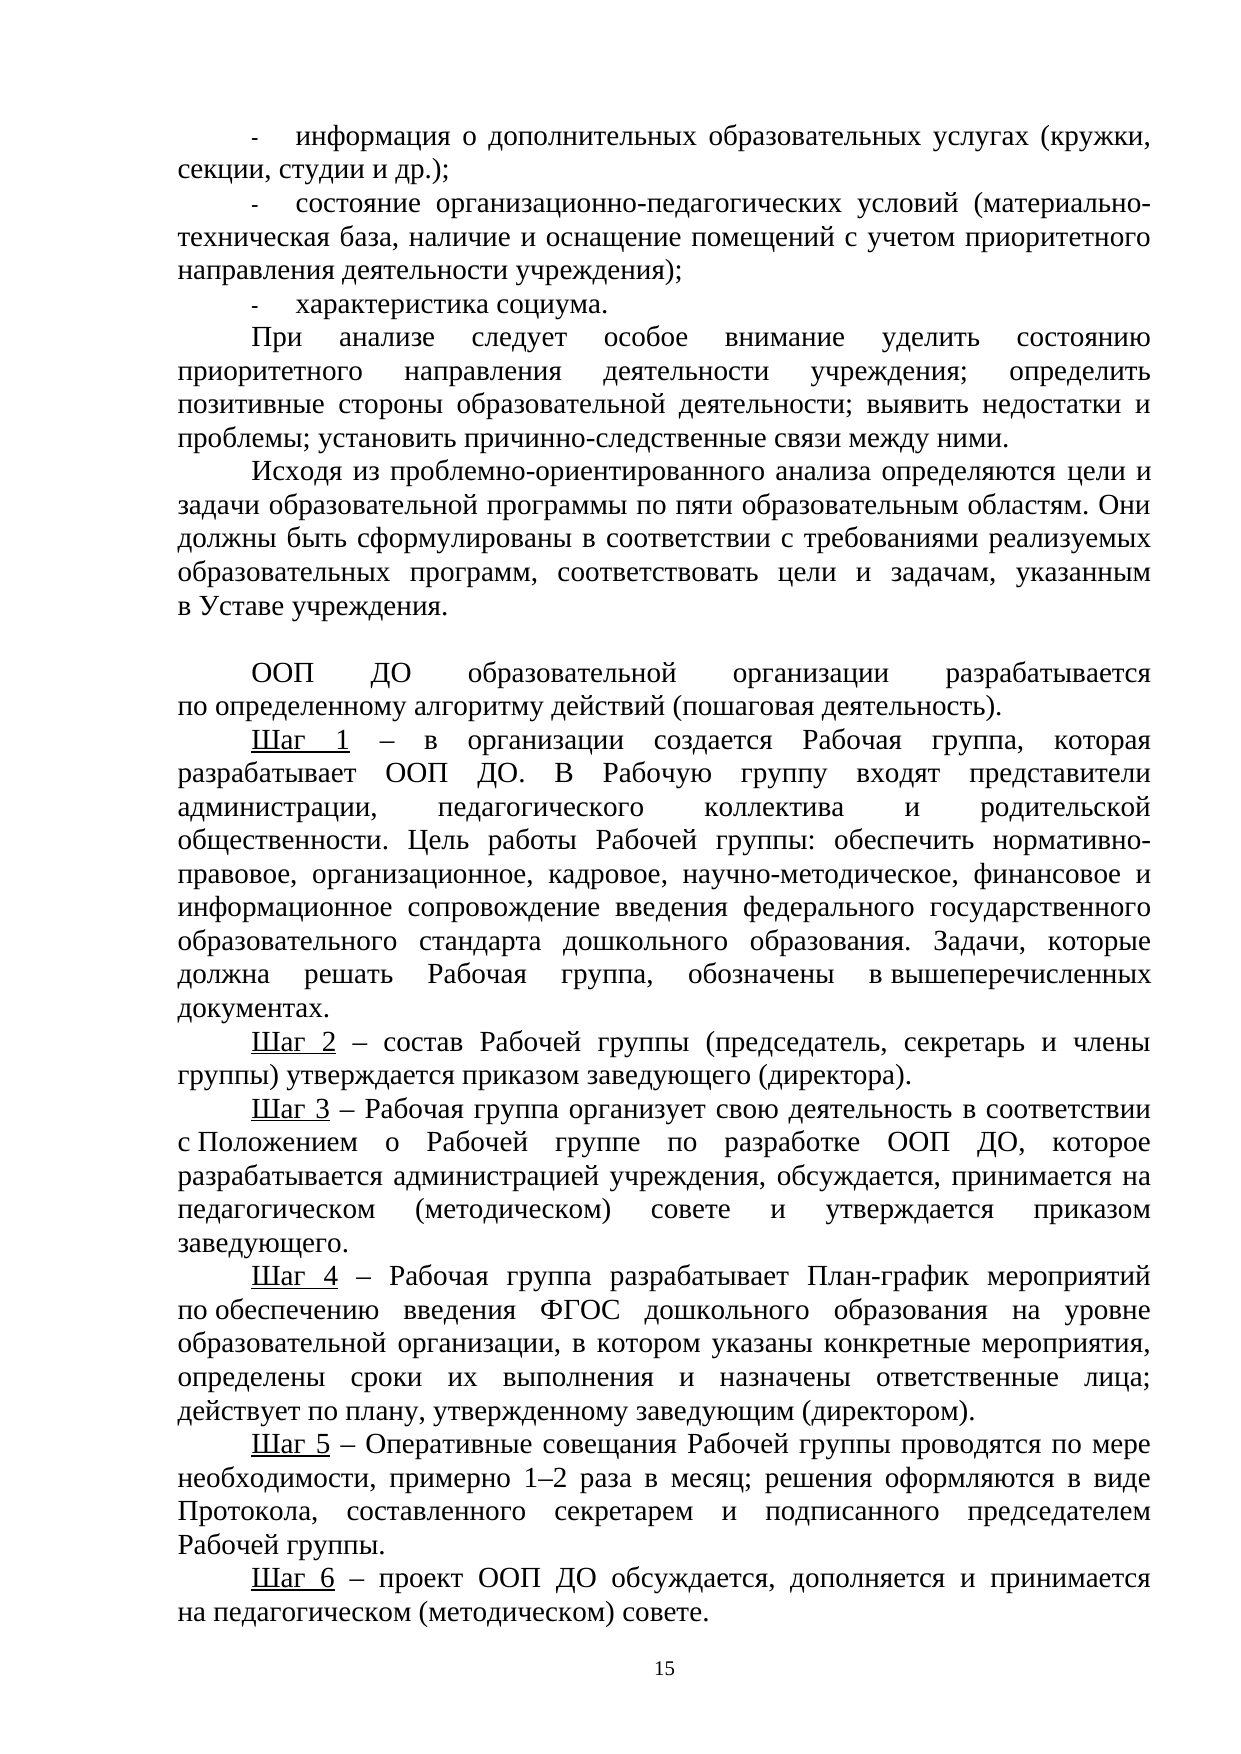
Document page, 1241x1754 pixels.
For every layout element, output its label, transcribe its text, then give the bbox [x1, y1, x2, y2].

text Шаг 3 – Рабочая группа организует свою деятельность в соответствии с Положением о Рабочей группе по разработке ООП ДО, которое разрабатывается администрацией учреждения, обсуждается, принимается на педагогическом (методическом) совете и утверждается приказом заведующего. [177, 1091, 1152, 1258]
list информация о дополнительных образовательных услугах (кружки, секции, студии и др.); [177, 118, 1152, 185]
text Шаг 4 – Рабочая группа разрабатывает План-график мероприятий по обеспечению введения ФГОС дошкольного образования на уровне образовательной организации, в котором указаны конкретные мероприятия, определены сроки их выполнения и назначены ответственные лица; действует по плану, утвержденному заведующим (директором). [177, 1258, 1152, 1426]
list характеристика социума. [177, 286, 1152, 319]
text ООП ДО образовательной организации разрабатывается по определенному алгоритму действий (пошаговая деятельность). [177, 655, 1152, 722]
text Исходя из проблемно-ориентированного анализа определяются цели и задачи образовательной программы по пяти образовательным областям. Они должны быть сформулированы в соответствии с требованиями реализуемых образовательных программ, соответствовать цели и задачам, указанным в Уставе учреждения. [177, 453, 1152, 621]
text При анализе следует особое внимание уделить состоянию приоритетного направления деятельности учреждения; определить позитивные стороны образовательной деятельности; выявить недостатки и проблемы; установить причинно-следственные связи между ними. [177, 319, 1152, 453]
list состояние организационно-педагогических условий (материально-техническая база, наличие и оснащение помещений с учетом приоритетного направления деятельности учреждения); [177, 185, 1152, 286]
text Шаг 5 – Оперативные совещания Рабочей группы проводятся по мере необходимости, примерно 1–2 раза в месяц; решения оформляются в виде Протокола, составленного секретарем и подписанного председателем Рабочей группы. [177, 1426, 1152, 1560]
text Шаг 1 – в организации создается Рабочая группа, которая разрабатывает ООП ДО. В Рабочую группу входят представители администрации, педагогического коллектива и родительской общественности. Цель работы Рабочей группы: обеспечить нормативно-правовое, организационное, кадровое, научно-методическое, финансовое и информационное сопровождение введения федерального государственного образовательного стандарта дошкольного образования. Задачи, которые должна решать Рабочая группа, обозначены в вышеперечисленных документах. [177, 722, 1152, 1024]
text Шаг 6 – проект ООП ДО обсуждается, дополняется и принимается на педагогическом (методическом) совете. [177, 1560, 1152, 1627]
text Шаг 2 – состав Рабочей группы (председатель, секретарь и члены группы) утверждается приказом заведующего (директора). [177, 1024, 1152, 1091]
